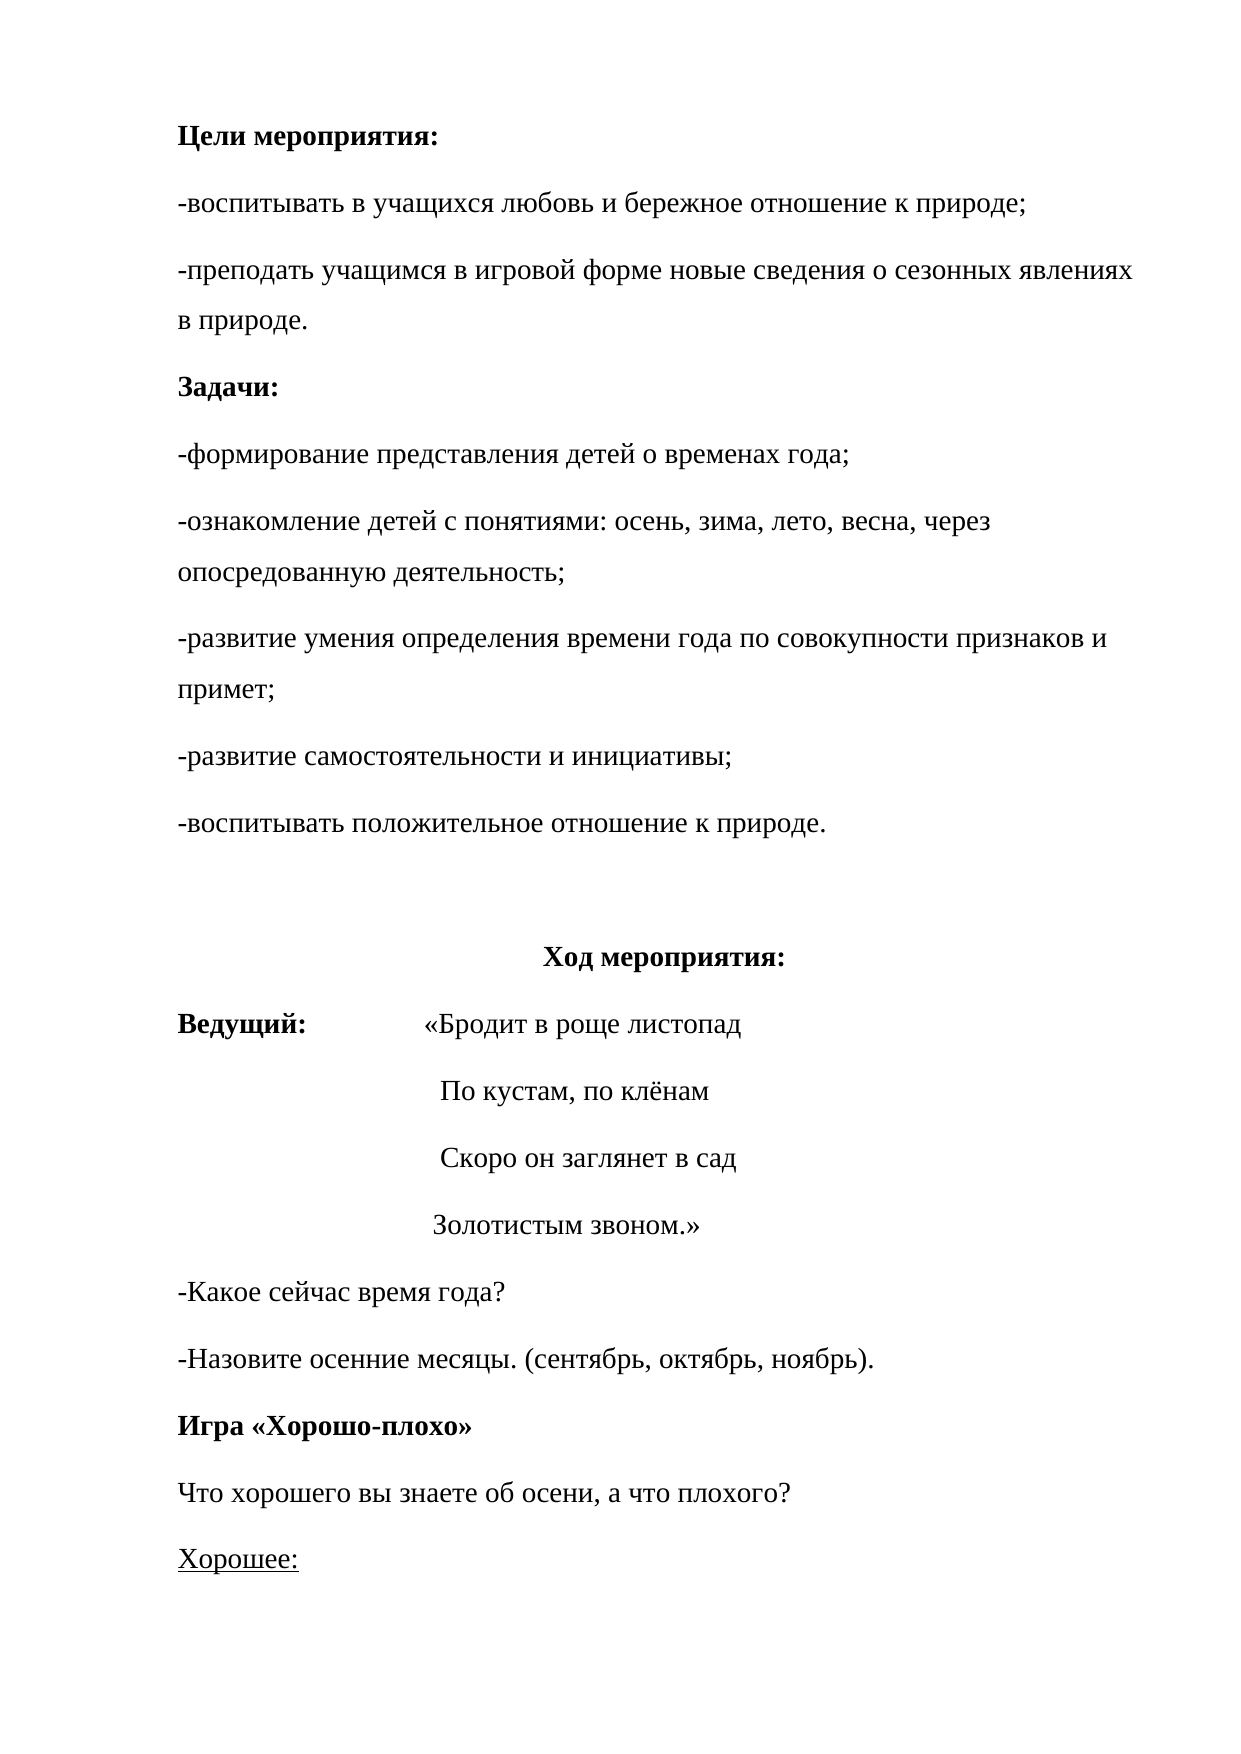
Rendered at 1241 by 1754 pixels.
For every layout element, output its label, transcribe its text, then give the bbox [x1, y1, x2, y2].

text -формирование представления детей о временах года; [177, 436, 1152, 470]
text -развитие самостоятельности и инициативы; [177, 738, 1152, 771]
text Игра «Хорошо-плохо» [177, 1408, 1152, 1441]
text -воспитывать в учащихся любовь и бережное отношение к природе; [177, 185, 1152, 219]
text Цели мероприятия: [177, 118, 1152, 152]
text -Назовите осенние месяцы. (сентябрь, октябрь, ноябрь). [177, 1341, 1152, 1374]
text Ход мероприятия: [177, 939, 1152, 972]
text -воспитывать положительное отношение к природе. [177, 805, 1152, 838]
text Хорошее: [177, 1542, 1152, 1575]
text -развитие умения определения времени года по совокупности признаков и примет; [177, 621, 1152, 704]
text Задачи: [177, 369, 1152, 403]
text Ведущий: «Бродит в роще листопад [177, 1006, 1152, 1039]
text -преподать учащимся в игровой форме новые сведения о сезонных явлениях в природе. [177, 252, 1152, 336]
text Скоро он заглянет в сад [177, 1140, 1152, 1173]
text Что хорошего вы знаете об осени, а что плохого? [177, 1475, 1152, 1508]
text -Какое сейчас время года? [177, 1274, 1152, 1307]
text -ознакомление детей с понятиями: осень, зима, лето, весна, через опосредованную деятельность; [177, 503, 1152, 587]
text Золотистым звоном.» [177, 1207, 1152, 1240]
text По кустам, по клёнам [177, 1073, 1152, 1106]
